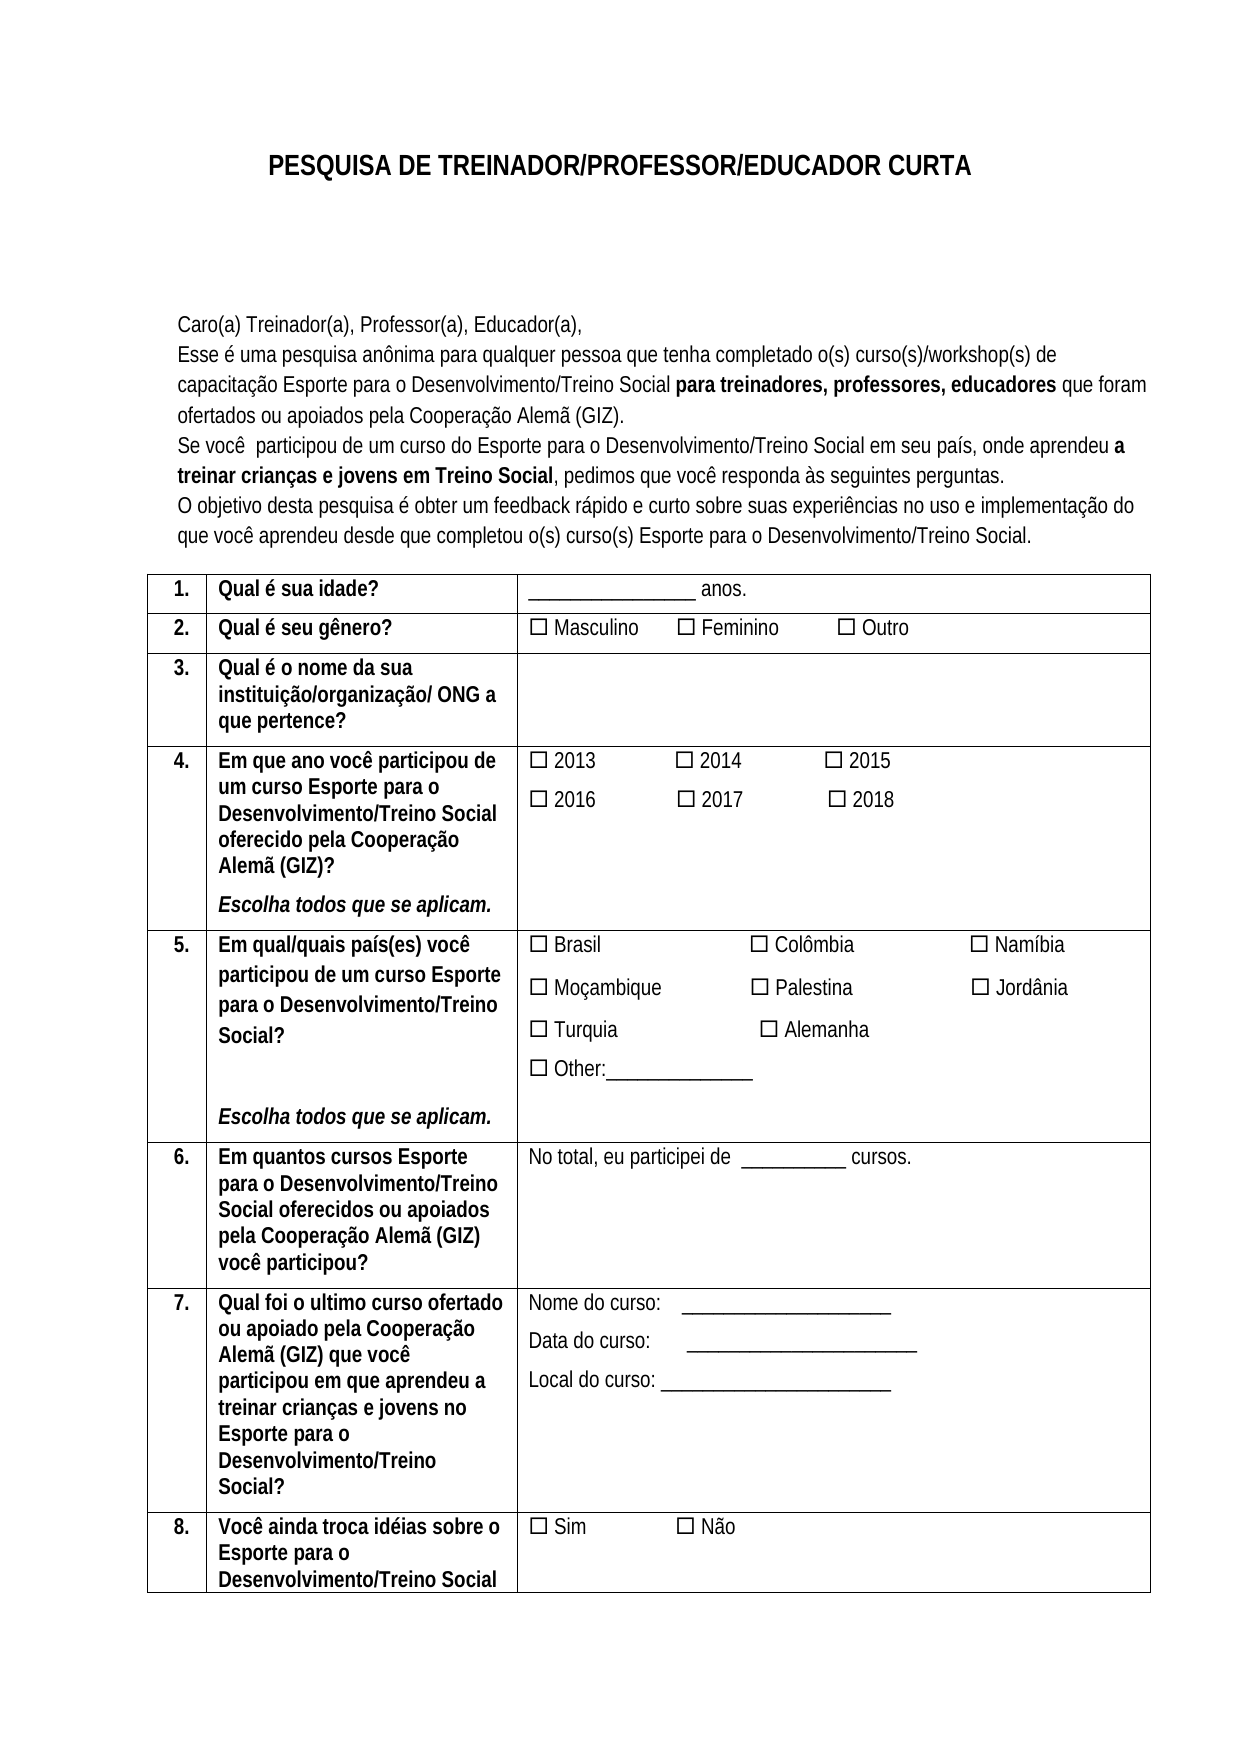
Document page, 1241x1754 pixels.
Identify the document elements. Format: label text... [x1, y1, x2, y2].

table_cell Qual foi o ultimo curso ofertado ou apoiado pela Cooperação Alemã (GIZ) que você participou em que aprendeu a treinar crianças e jovens no Esporte para o Desenvolvimento/Treino Social? [207, 1289, 517, 1512]
table_cell [148, 931, 206, 1142]
table_cell [518, 654, 1150, 746]
table_header ________________ anos. [518, 575, 1150, 613]
table_header Qual é sua idade? [207, 575, 517, 613]
table_cell Masculino Feminino Outro [518, 614, 1150, 653]
text Caro(a) Treinador(a), Professor(a), Educador(a), Esse é uma pesquisa anônima para qualquer pessoa que tenha completado o(s) curso(s)/workshop(s) de capacitação Esporte para o Desenvolvimento/Treino Social para treinadores, professores, educadores que foram ofertados ou apoiados pela Cooperação Alemã (GIZ). Se você participou de um curso do Esporte para o Desenvolvimento/Treino Social em seu país, onde aprendeu a treinar crianças e jovens em Treino Social, pedimos que você responda às seguintes perguntas. O objetivo desta pesquisa é obter um feedback rápido e curto sobre suas experiências no uso e implementação do que você aprendeu desde que completou o(s) curso(s) Esporte para o Desenvolvimento/Treino Social. [177, 311, 1152, 549]
table_cell 2013 2014 2015 2016 2017 2018 [518, 747, 1150, 930]
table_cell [518, 1513, 1150, 1592]
table_cell Em qual/quais país(es) você participou de um curso Esporte para o Desenvolvimento/Treino Social? Escolha todos que se aplicam. [207, 931, 517, 1142]
table_cell [148, 747, 206, 930]
table_cell Em que ano você participou de um curso Esporte para o Desenvolvimento/Treino Social oferecido pela Cooperação Alemã (GIZ)? Escolha todos que se aplicam. [207, 747, 517, 930]
table_cell [148, 1143, 206, 1287]
table_cell [148, 614, 206, 653]
table_cell Nome do curso: ____________________ Data do curso: ______________________ Local do curso: ______________________ [518, 1289, 1150, 1512]
table_cell Brasil Colômbia Namíbia Moçambique Palestina Jordânia Turquia Alemanha Other:______________ [518, 931, 1150, 1142]
table_cell Em quantos cursos Esporte para o Desenvolvimento/Treino Social oferecidos ou apoiados pela Cooperação Alemã (GIZ) você participou? [207, 1143, 517, 1287]
table_cell No total, eu participei de __________ cursos. [518, 1143, 1150, 1287]
table_cell [148, 1513, 206, 1592]
table_cell Qual é o nome da sua instituição/organização/ ONG a que pertence? [207, 654, 517, 746]
table_cell Qual é seu gênero? [207, 614, 517, 653]
table_cell [148, 654, 206, 746]
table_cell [207, 1513, 517, 1592]
table_header [148, 575, 206, 613]
table_cell [148, 1289, 206, 1512]
text PESQUISA DE TREINADOR/PROFESSOR/EDUCADOR CURTA [177, 148, 1063, 181]
